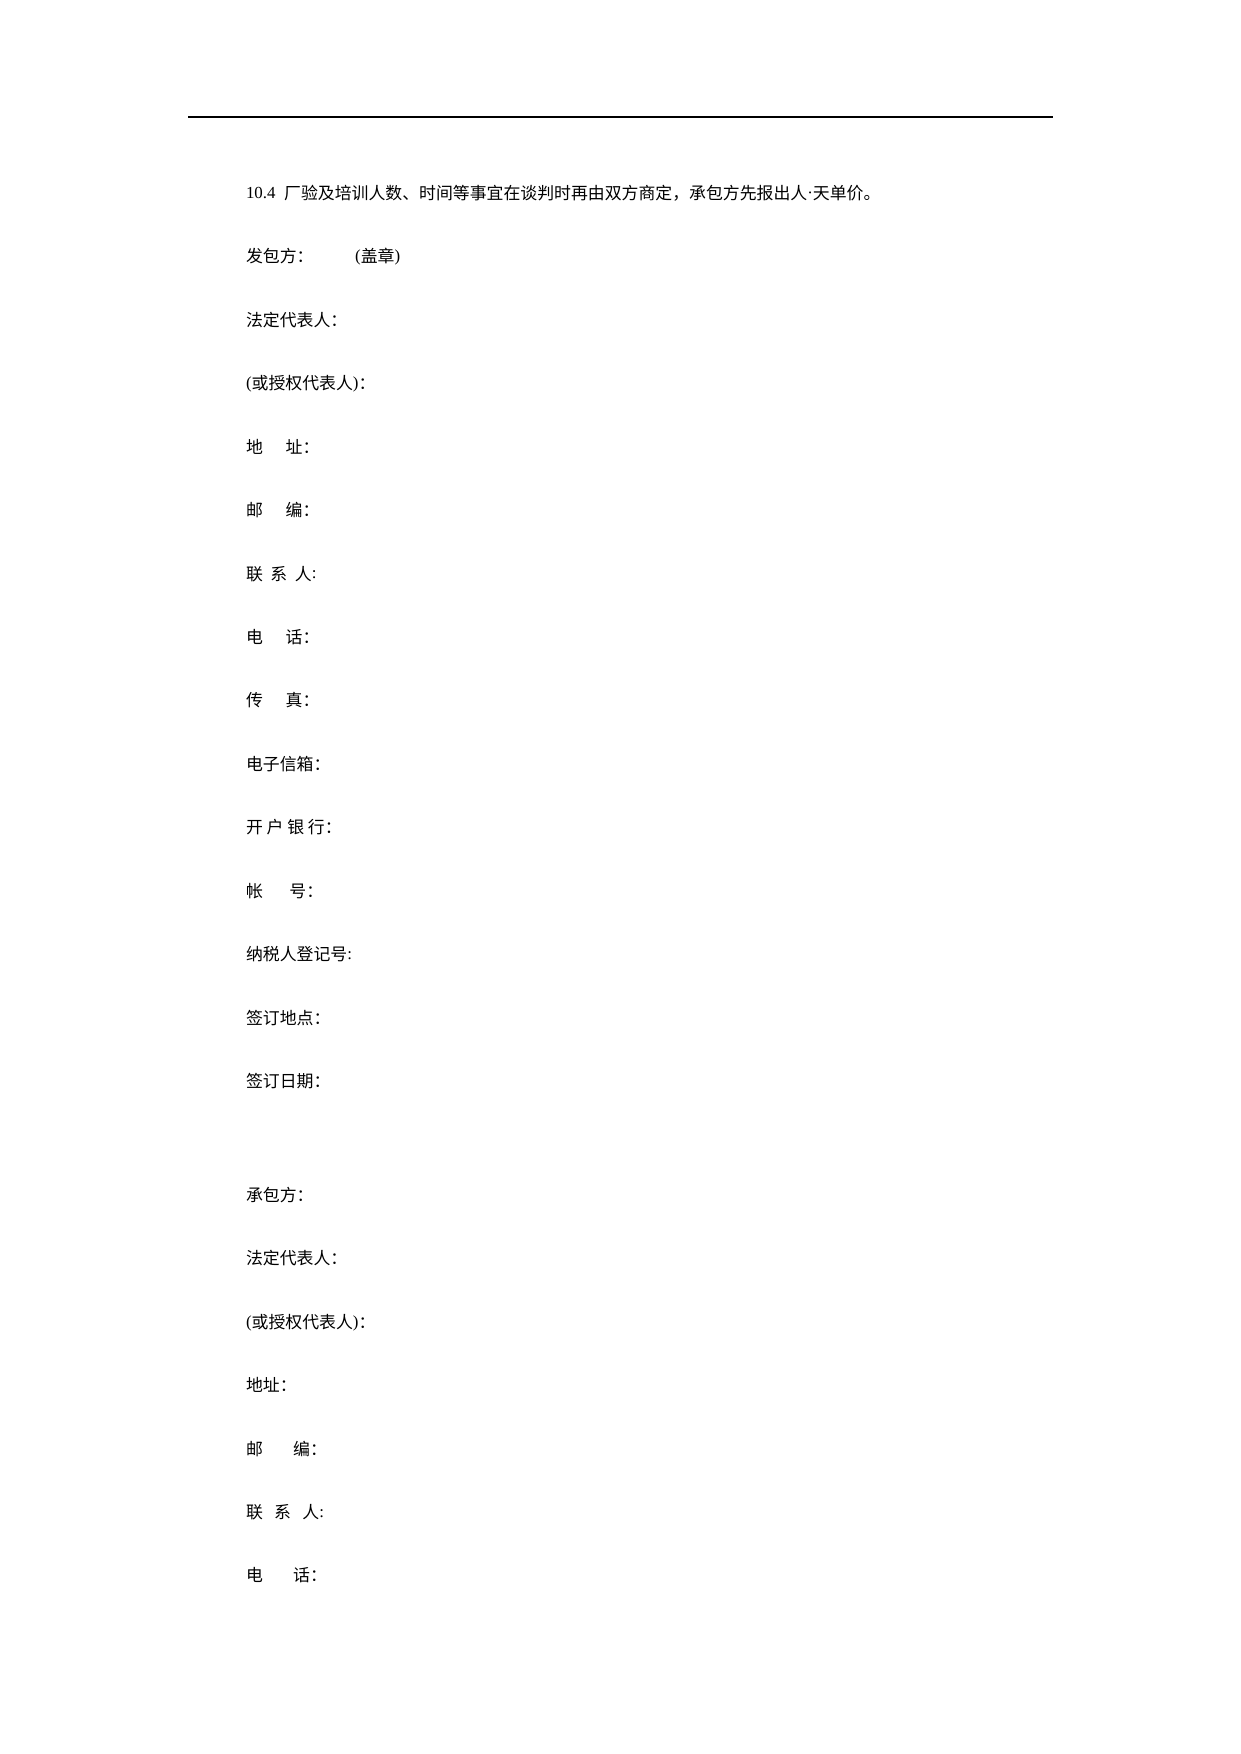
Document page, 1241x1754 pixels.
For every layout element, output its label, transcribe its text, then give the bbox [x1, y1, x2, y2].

text (或授权代表人)： [187, 1291, 1053, 1333]
text 发包方： (盖章) [187, 225, 1053, 268]
text 签订地点： [187, 987, 1053, 1029]
text 电 话： [187, 606, 1053, 648]
text 签订日期： [187, 1050, 1053, 1092]
text 帐 号： [187, 860, 1053, 902]
text 电 话： [187, 1544, 1053, 1587]
text 开 户 银 行： [187, 796, 1053, 839]
text 联 系 人: [187, 1481, 1053, 1523]
text 邮 编： [187, 1418, 1053, 1460]
text 联 系 人: [187, 543, 1053, 585]
text 电子信箱： [187, 733, 1053, 775]
text 地 址： [187, 416, 1053, 458]
text 纳税人登记号: [187, 923, 1053, 966]
text (或授权代表人)： [187, 352, 1053, 394]
text 邮 编： [187, 479, 1053, 521]
text 法定代表人： [187, 289, 1053, 331]
text 传 真： [187, 669, 1053, 712]
text 10.4 厂验及培训人数、时间等事宜在谈判时再由双方商定，承包方先报出人·天单价。 [187, 162, 1053, 204]
text 法定代表人： [187, 1227, 1053, 1269]
text 地址： [187, 1354, 1053, 1396]
text 承包方： [187, 1164, 1053, 1206]
